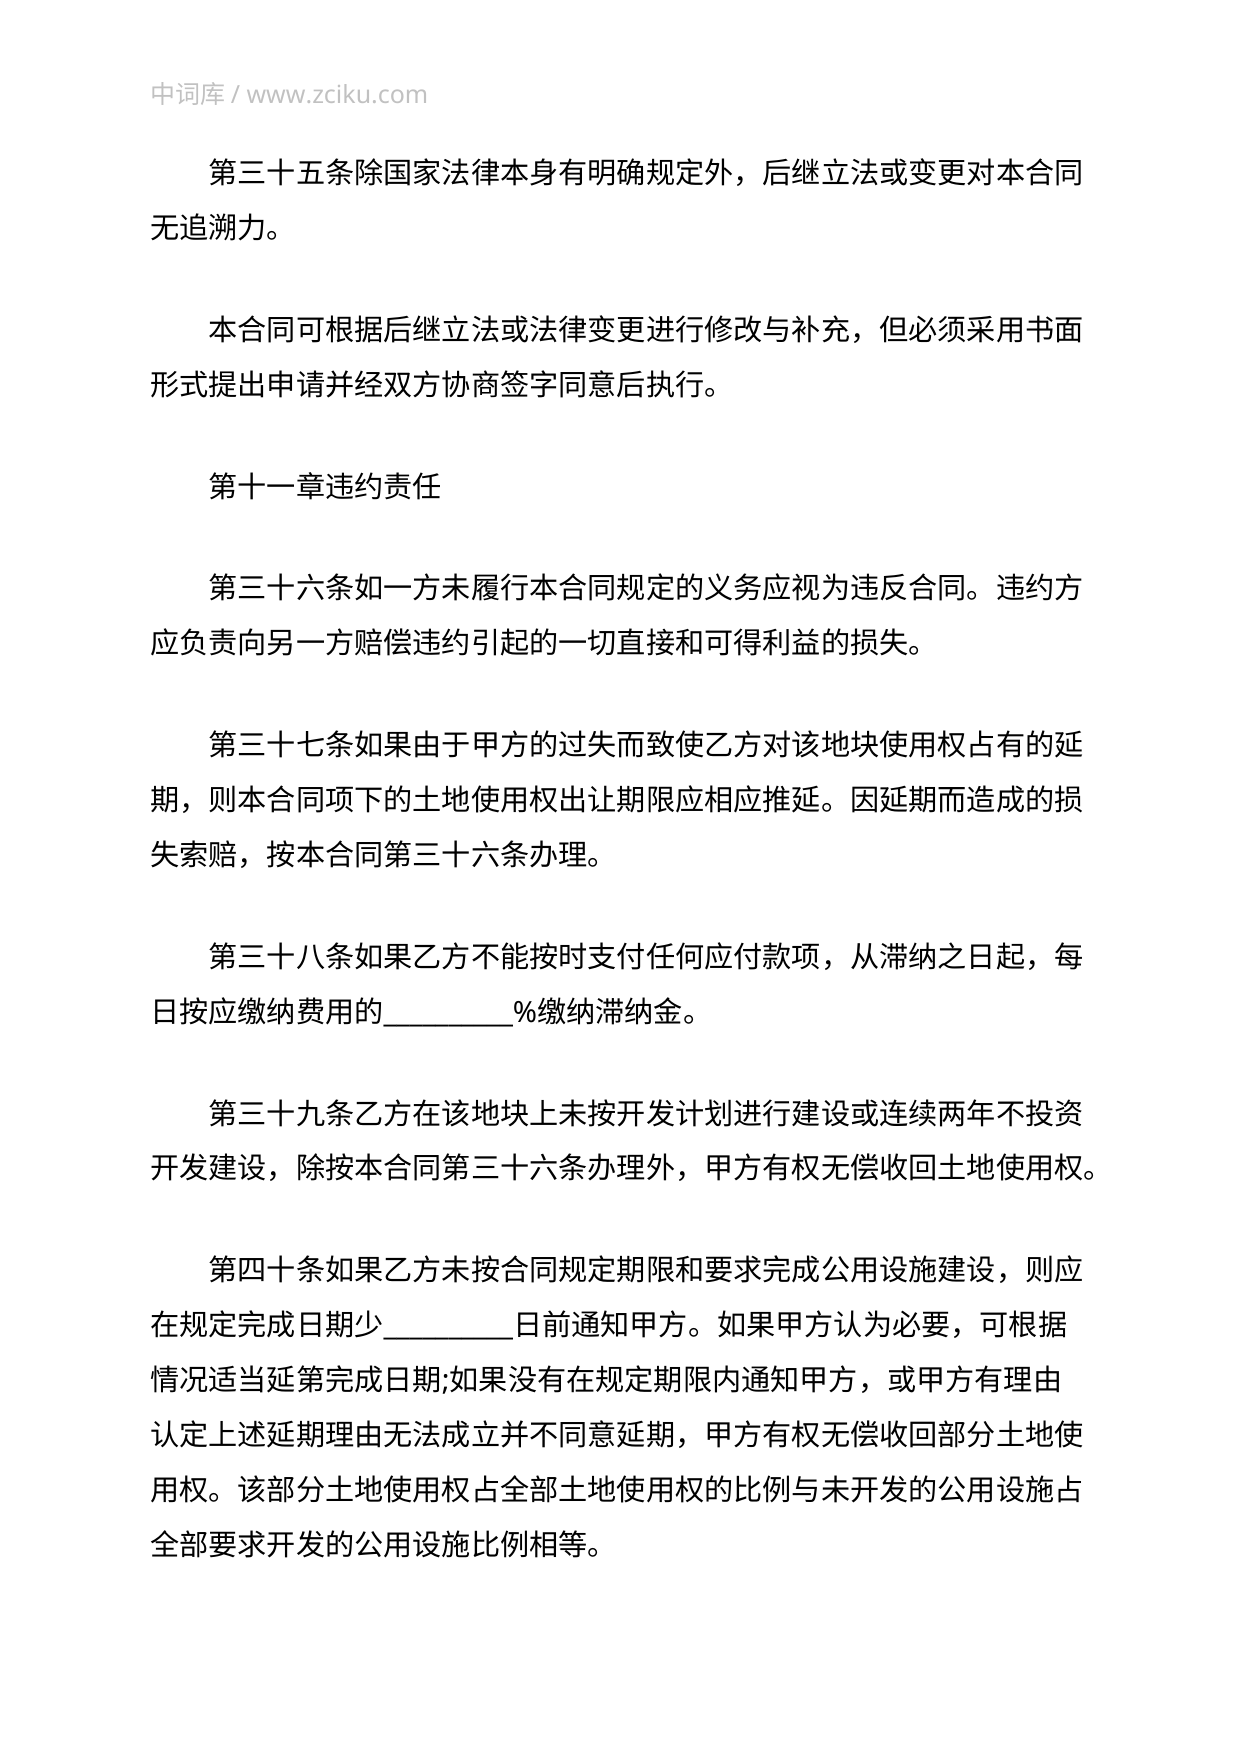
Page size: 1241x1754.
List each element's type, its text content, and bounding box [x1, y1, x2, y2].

text 第三十六条如一方未履行本合同规定的义务应视为违反合同。违约方应负责向另一方赔偿违约引起的一切直接和可得利益的损失。 [150, 565, 1090, 662]
text 第三十五条除国家法律本身有明确规定外，后继立法或变更对本合同无追溯力。 [150, 150, 1090, 247]
text 本合同可根据后继立法或法律变更进行修改与补充，但必须采用书面形式提出申请并经双方协商签字同意后执行。 [150, 307, 1090, 404]
text 第三十八条如果乙方不能按时支付任何应付款项，从滞纳之日起，每日按应缴纳费用的__________%缴纳滞纳金。 [150, 933, 1090, 1031]
text 第四十条如果乙方未按合同规定期限和要求完成公用设施建设，则应在规定完成日期少__________日前通知甲方。如果甲方认为必要，可根据情况适当延第完成日期;如果没有在规定期限内通知甲方，或甲方有理由认定上述延期理由无法成立并不同意延期，甲方有权无偿收回部分土地使用权。该部分土地使用权占全部土地使用权的比例与未开发的公用设施占全部要求开发的公用设施比例相等。 [150, 1247, 1090, 1564]
text 第三十七条如果由于甲方的过失而致使乙方对该地块使用权占有的延期，则本合同项下的土地使用权出让期限应相应推延。因延期而造成的损失索赔，按本合同第三十六条办理。 [150, 722, 1090, 874]
text 第十一章违约责任 [150, 463, 1090, 506]
text 第三十九条乙方在该地块上未按开发计划进行建设或连续两年不投资开发建设，除按本合同第三十六条办理外，甲方有权无偿收回土地使用权。 [150, 1090, 1090, 1187]
